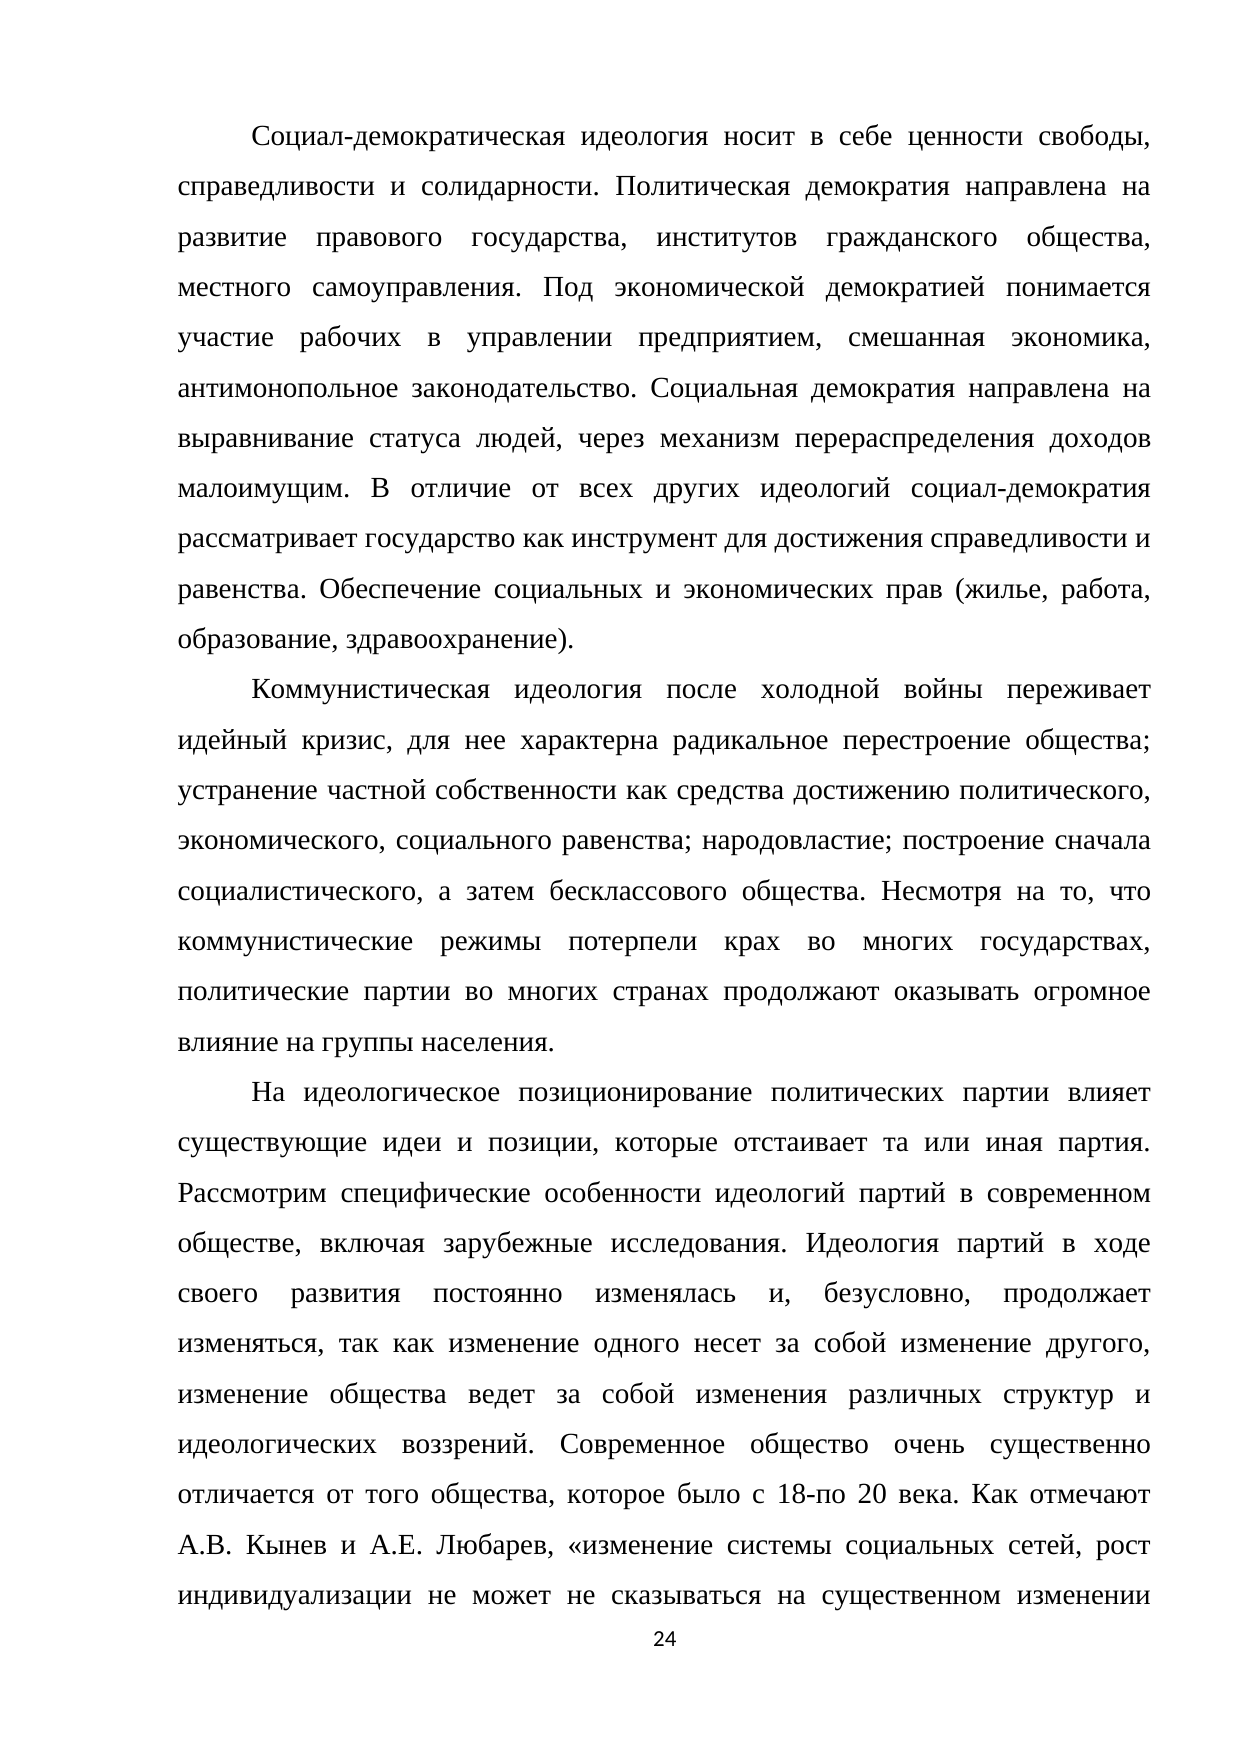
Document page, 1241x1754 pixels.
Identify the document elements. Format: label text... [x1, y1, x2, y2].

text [177, 1074, 1152, 1611]
text Коммунистическая идеология после холодной войны переживает идейный кризис, для нее характерна радикальное перестроение общества; устранение частной собственности как средства достижению политического, экономического, социального равенства; народовластие; построение сначала социалистического, а затем бесклассового общества. Несмотря на то, что коммунистические режимы потерпели крах во многих государствах, политические партии во многих странах продолжают оказывать огромное влияние на группы населения. [177, 672, 1152, 1057]
text Социал-демократическая идеология носит в себе ценности свободы, справедливости и солидарности. Политическая демократия направлена на развитие правового государства, институтов гражданского общества, местного самоуправления. Под экономической демократией понимается участие рабочих в управлении предприятием, смешанная экономика, антимонопольное законодательство. Социальная демократия направлена на выравнивание статуса людей, через механизм перераспределения доходов малоимущим. В отличие от всех других идеологий социал-демократия рассматривает государство как инструмент для достижения справедливости и равенства. Обеспечение социальных и экономических прав (жилье, работа, образование, здравоохранение). [177, 118, 1152, 655]
